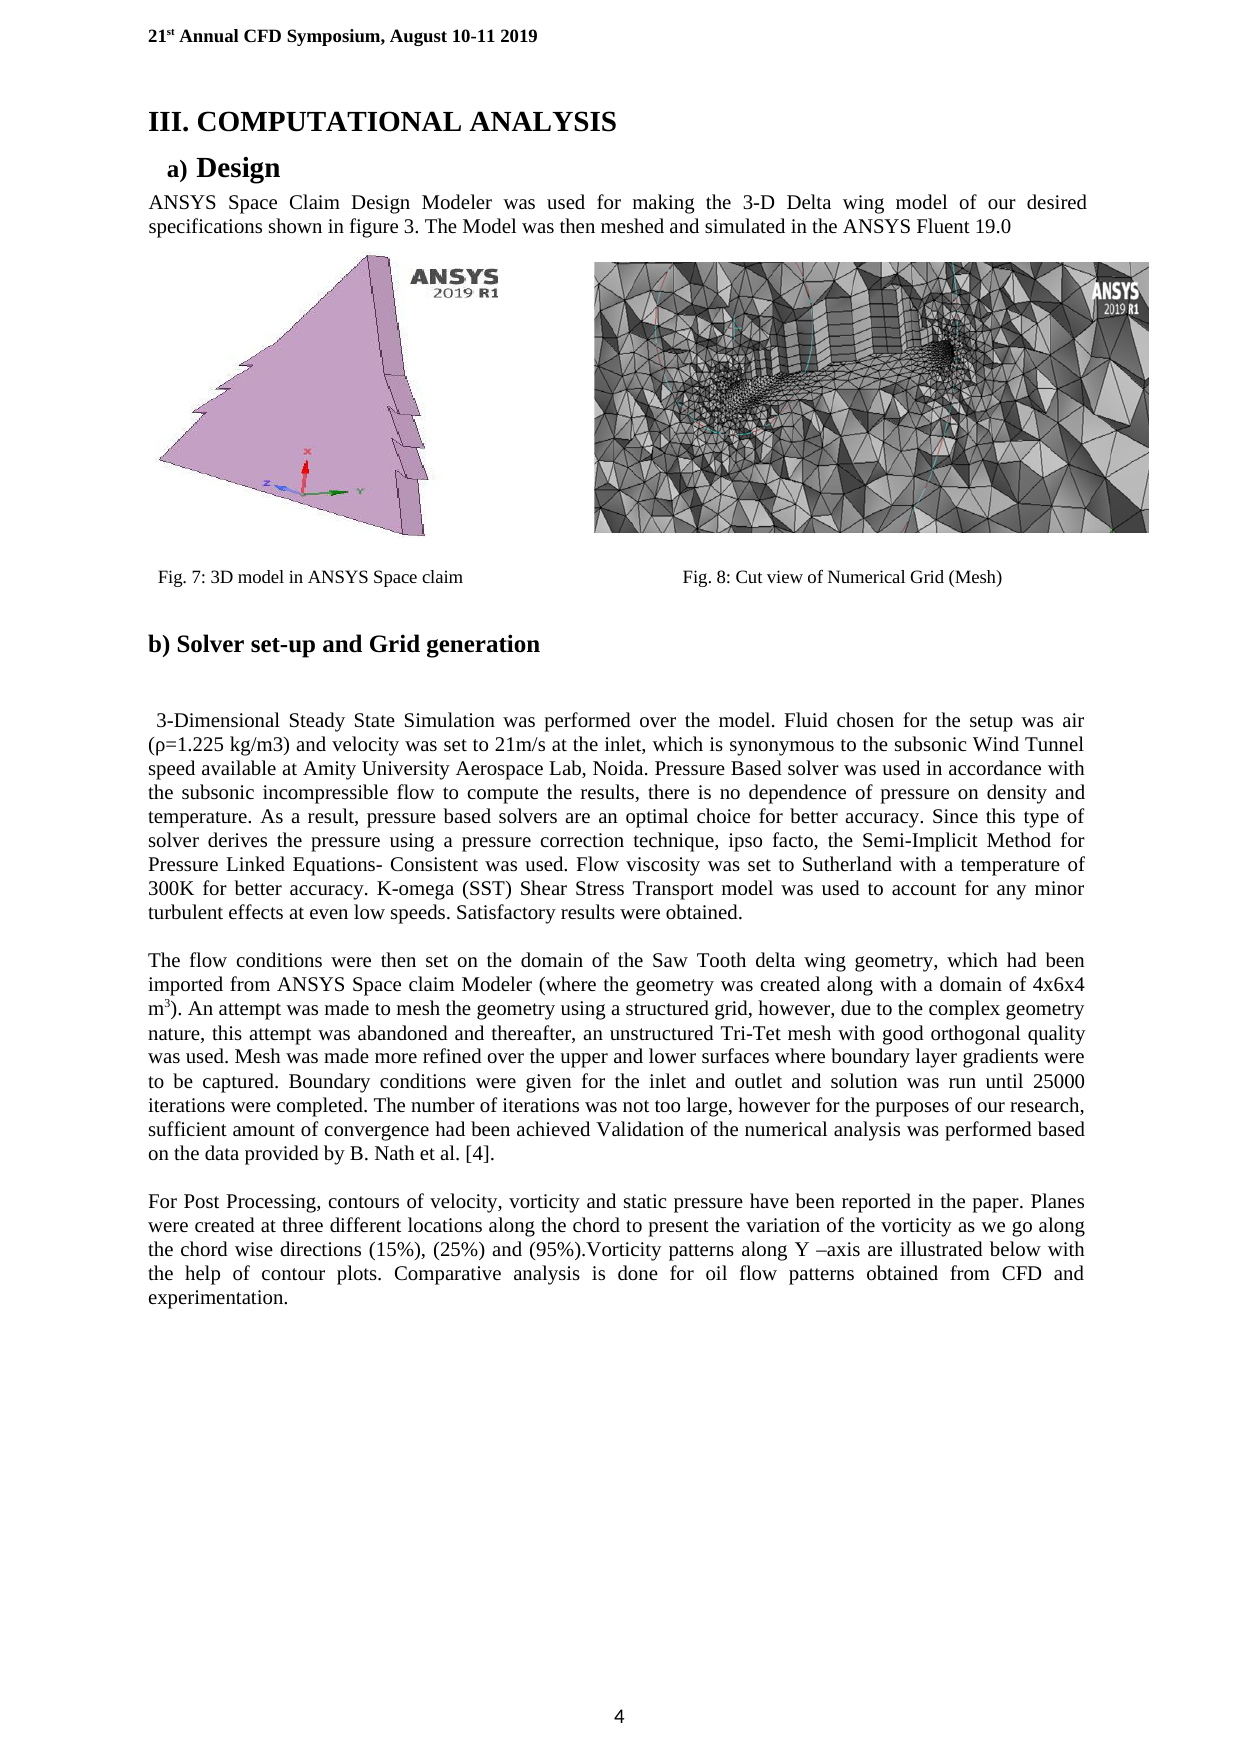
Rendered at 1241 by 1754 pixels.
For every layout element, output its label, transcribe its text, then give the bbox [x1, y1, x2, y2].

text ANSYS Space Claim Design Modeler was used for making the 3-D Delta wing model of our desired specifications shown in figure 3. The Model was then meshed and simulated in the ANSYS Fluent 19.0 [148, 190, 1088, 238]
text For Post Processing, contours of velocity, vorticity and static pressure have been reported in the paper. Planes were created at three different locations along the chord to present the variation of the vorticity as we go along the chord wise directions (15%), (25%) and (95%).Vorticity patterns along Y –axis are illustrated below with the help of contour plots. Comparative analysis is done for oil flow patterns obtained from CFD and experimentation. [148, 1189, 1086, 1309]
picture [155, 251, 498, 538]
text 3-Dimensional Steady State Simulation was performed over the model. Fluid chosen for the setup was air (ρ=1.225 kg/m3) and velocity was set to 21m/s at the inlet, which is synonymous to the subsonic Wind Tunnel speed available at Amity University Aerospace Lab, Noida. Pressure Based solver was used in accordance with the subsonic incompressible flow to compute the results, there is no dependence of pressure on density and temperature. As a result, pressure based solvers are an optimal choice for better accuracy. Since this type of solver derives the pressure using a pressure correction technique, ipso facto, the Semi-Implicit Method for Pressure Linked Equations- Consistent was used. Flow viscosity was set to Sutherland with a temperature of 300K for better accuracy. K-omega (SST) Shear Stress Transport model was used to account for any minor turbulent effects at even low speeds. Satisfactory results were obtained. [148, 708, 1086, 924]
text III. COMPUTATIONAL ANALYSIS [148, 104, 1090, 137]
list Design [167, 150, 1090, 184]
text The flow conditions were then set on the domain of the Saw Tooth delta wing geometry, which had been imported from ANSYS Space claim Modeler (where the geometry was created along with a domain of 4x6x4 m3). An attempt was made to mesh the geometry using a structured grid, however, due to the complex geometry nature, this attempt was abandoned and thereafter, an unstructured Tri-Tet mesh with good orthogonal quality was used. Mesh was made more refined over the upper and lower surfaces where boundary layer gradients were to be captured. Boundary conditions were given for the inlet and outlet and solution was run until 25000 iterations were completed. The number of iterations was not too large, however for the purposes of our research, sufficient amount of convergence had been achieved Validation of the numerical analysis was performed based on the data provided by B. Nath et al. [4]. [148, 948, 1086, 1165]
text Fig. 7: 3D model in ANSYS Space claim Fig. 8: Cut view of Numerical Grid (Mesh) [148, 566, 1090, 587]
text b) Solver set-up and Grid generation [148, 629, 1086, 658]
picture [594, 262, 1149, 533]
